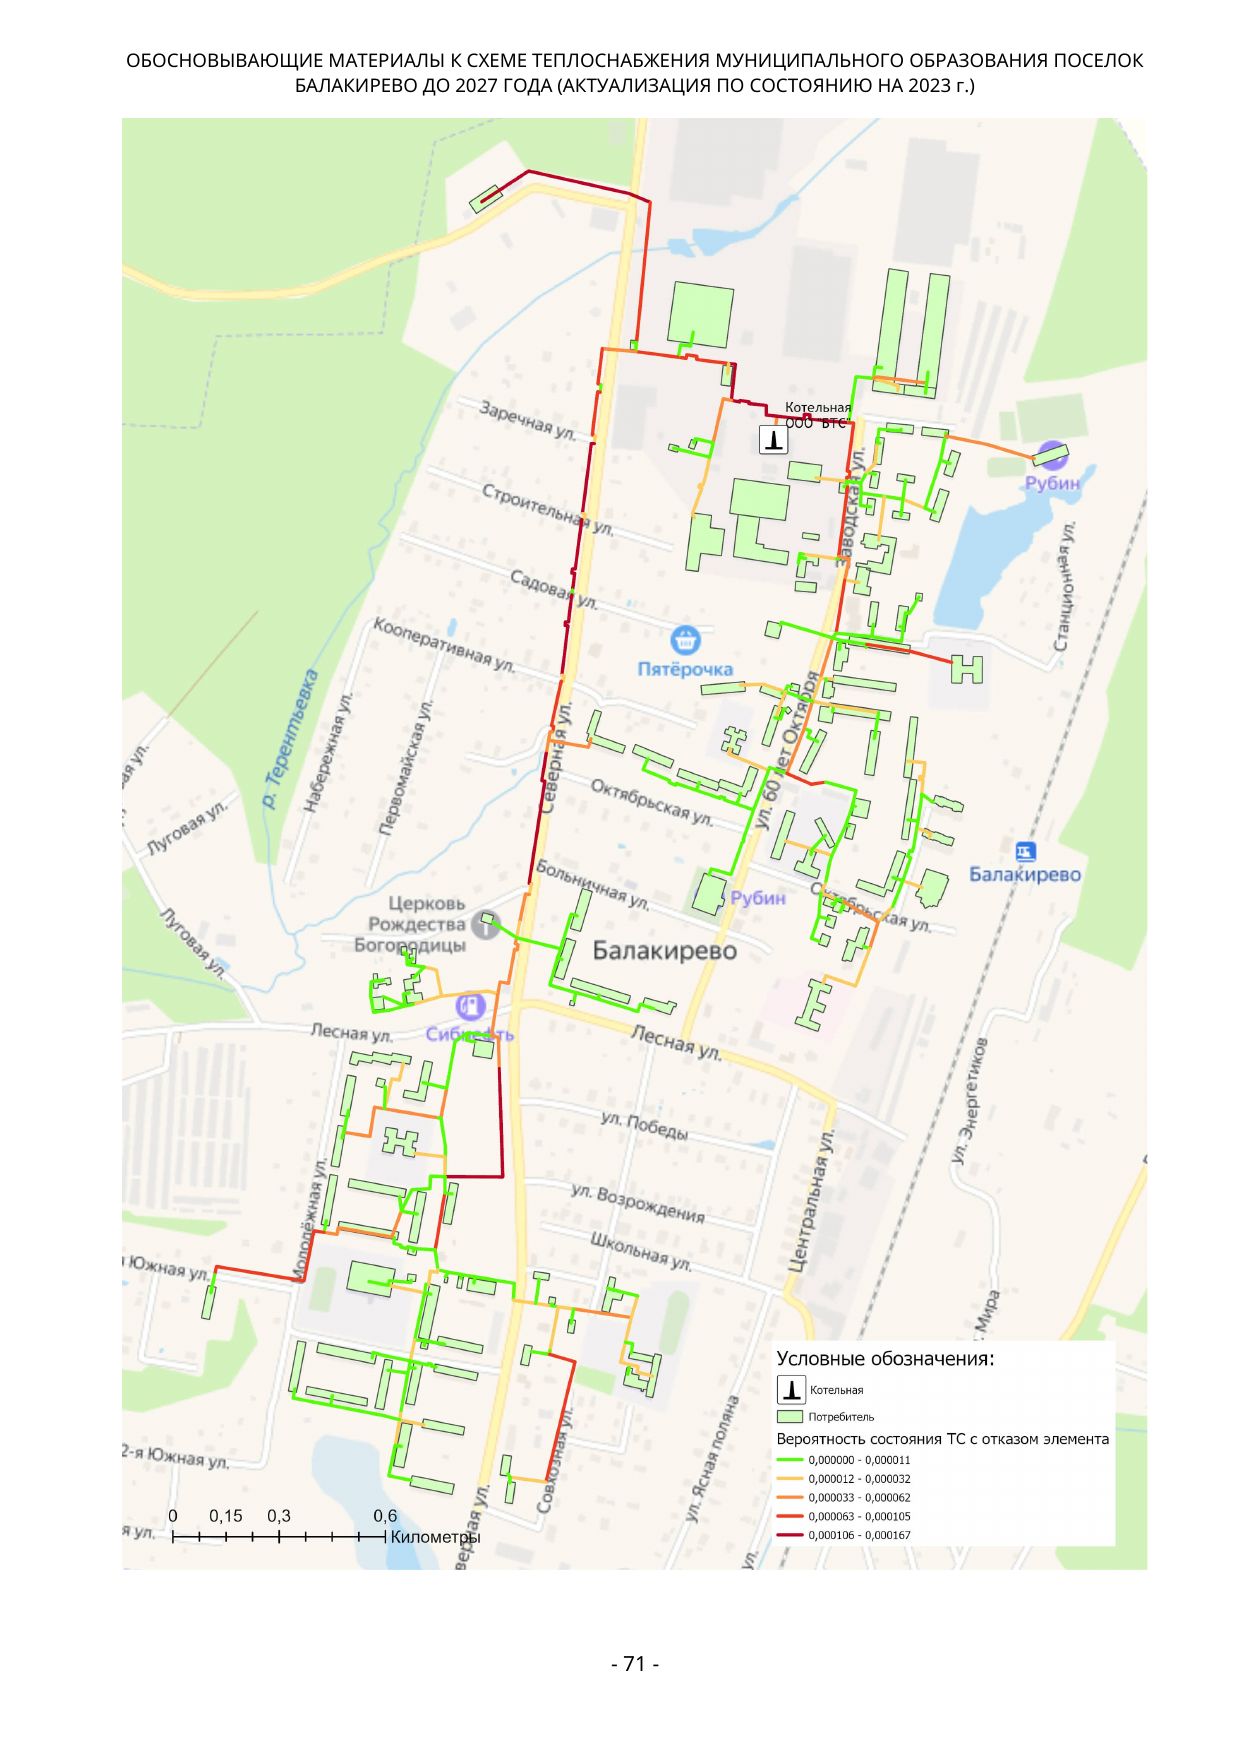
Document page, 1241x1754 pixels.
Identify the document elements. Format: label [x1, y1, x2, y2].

picture [122, 118, 1148, 1570]
